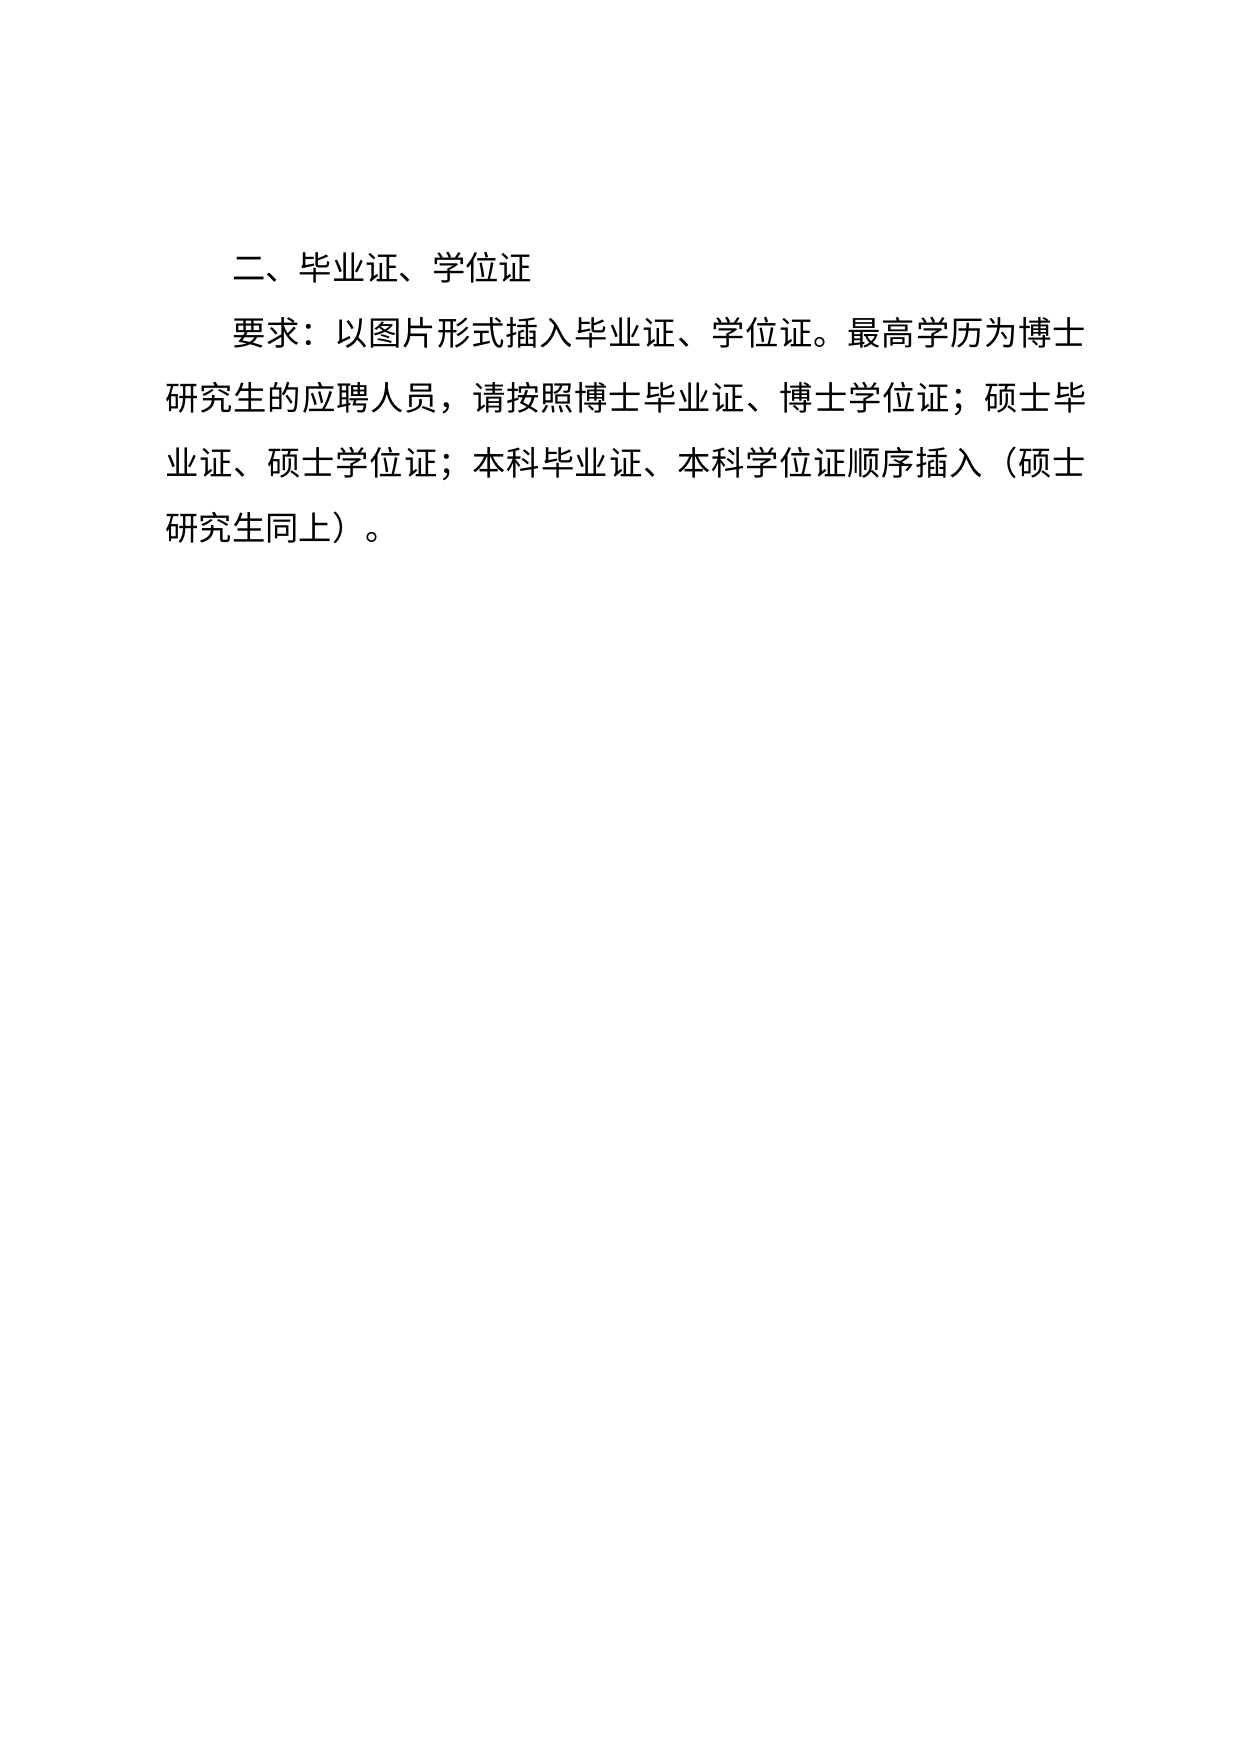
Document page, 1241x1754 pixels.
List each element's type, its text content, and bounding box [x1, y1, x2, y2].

list 二、毕业证、学位证 [165, 233, 1087, 298]
list 要求：以图片形式插入毕业证、学位证。最高学历为博士研究生的应聘人员，请按照博士毕业证、博士学位证；硕士毕业证、硕士学位证；本科毕业证、本科学位证顺序插入（硕士研究生同上）。 [165, 298, 1087, 558]
